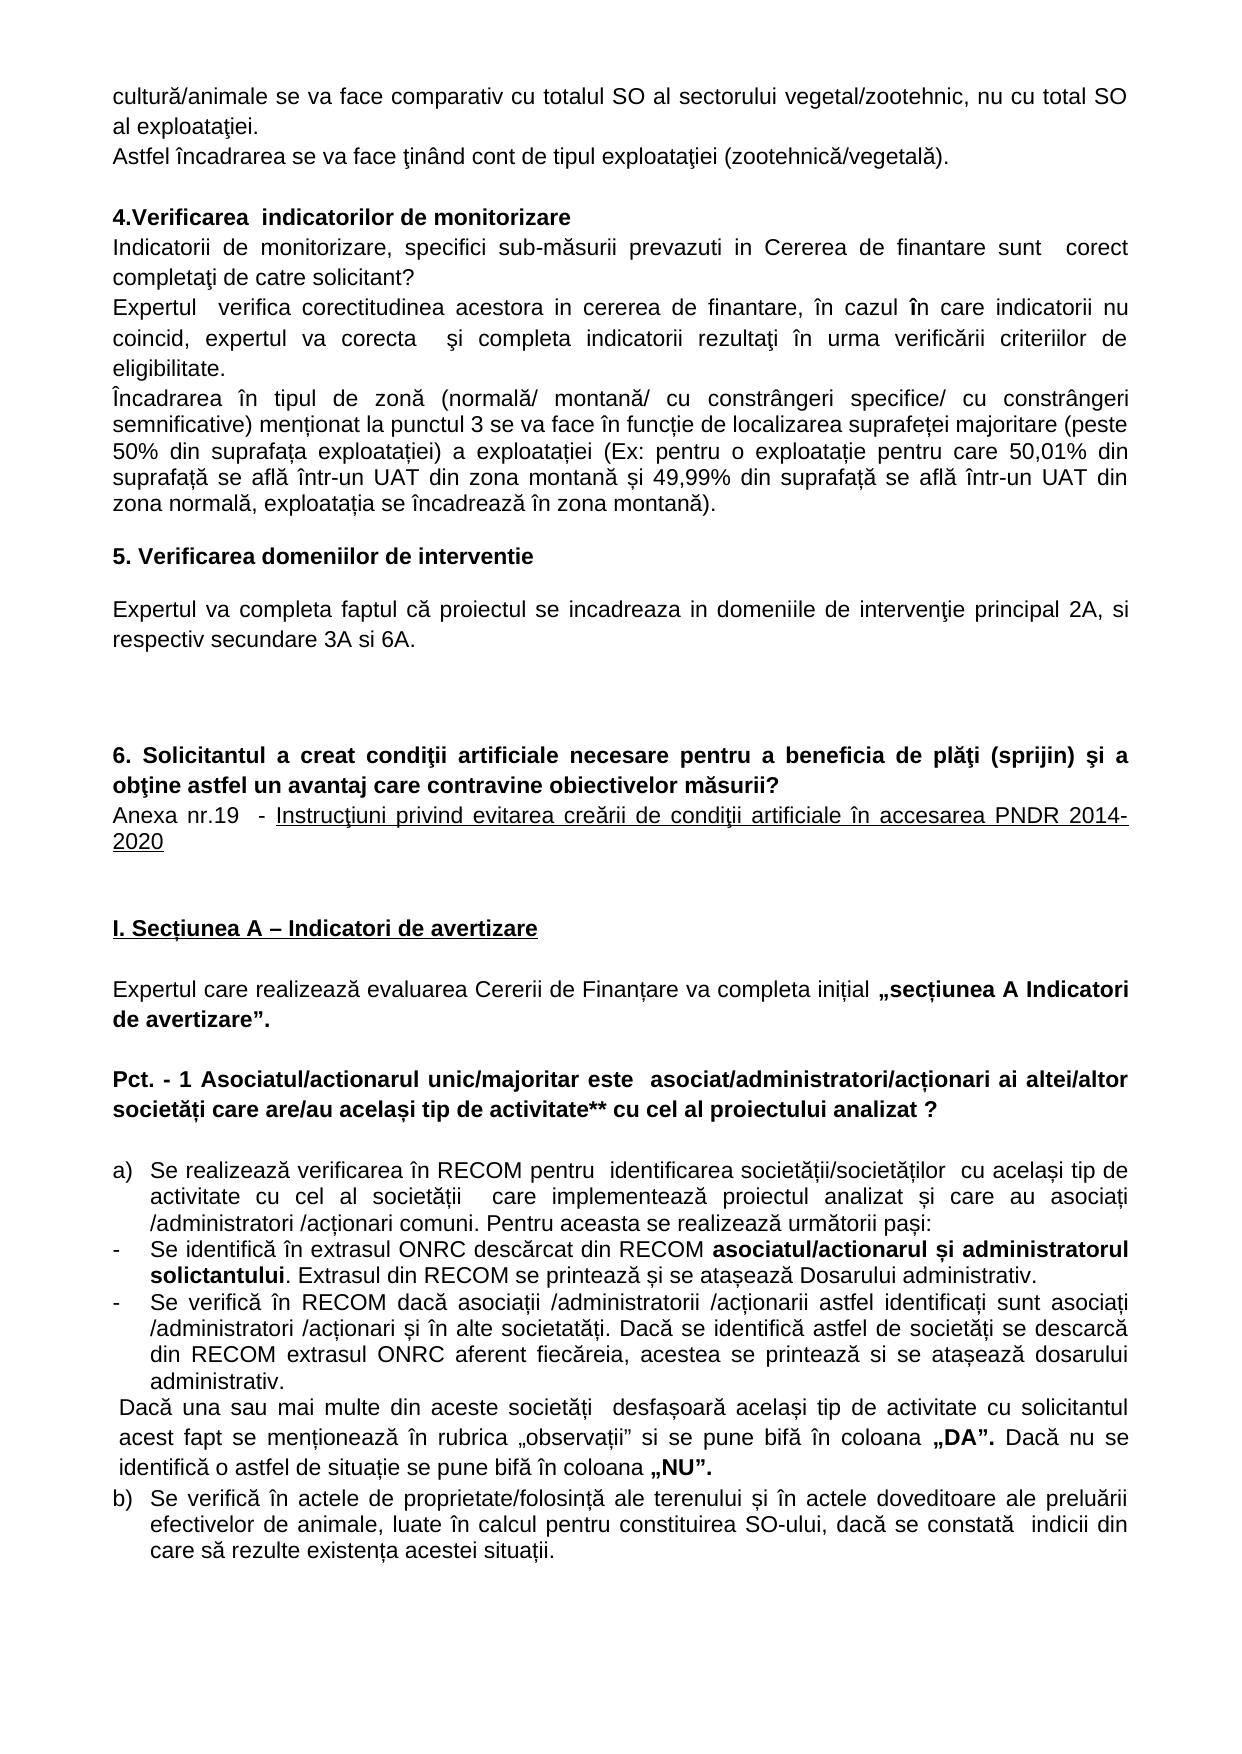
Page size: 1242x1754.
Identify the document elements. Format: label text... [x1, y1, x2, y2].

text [112, 83, 1129, 139]
list Se realizează verificarea în RECOM pentru identificarea societății/societăților cu același tip de activitate cu cel al societății care implementează proiectul analizat și care au asociați /administratori /acționari comuni. Pentru aceasta se realizează următorii pași: [112, 1157, 1129, 1236]
text 6. Solicitantul a creat condiţii artificiale necesare pentru a beneficia de plăţi (sprijin) şi a obţine astfel un avantaj care contravine obiectivelor măsurii? [112, 742, 1129, 798]
text Încadrarea în tipul de zonă (normală/ montană/ cu constrângeri specifice/ cu constrângeri semnificative) menționat la punctul 3 se va face în funcție de localizarea suprafeței majoritare (peste 50% din suprafața exploatației) a exploatației (Ex: pentru o exploatație pentru care 50,01% din suprafață se află într-un UAT din zona montană și 49,99% din suprafață se află într-un UAT din zona normală, exploatația se încadrează în zona montană). [112, 385, 1129, 517]
text 4.Verificarea indicatorilor de monitorizare [112, 204, 1129, 230]
text 5. Verificarea domeniilor de interventie [112, 543, 1129, 569]
list Se verifică în actele de proprietate/folosință ale terenului și în actele doveditoare ale preluării efectivelor de animale, luate în calcul pentru constituirea SO-ului, dacă se constată indicii din care să rezulte existența acestei situații. [112, 1484, 1129, 1564]
list Se verifică în RECOM dacă asociații /administratorii /acționarii astfel identificați sunt asociați /administratori /acționari și în alte societatăți. Dacă se identifică astfel de societăți se descarcă din RECOM extrasul ONRC aferent fiecăreia, acestea se printează si se atașează dosarului administrativ. [112, 1288, 1129, 1394]
text Expertul va completa faptul că proiectul se incadreaza in domeniile de intervenţie principal 2A, si respectiv secundare 3A si 6A. [112, 596, 1129, 652]
list Se identifică în extrasul ONRC descărcat din RECOM asociatul/actionarul și administratorul solictantului. Extrasul din RECOM se printează și se atașează Dosarului administrativ. [112, 1236, 1129, 1288]
text Anexa nr.19 - Instrucţiuni privind evitarea creării de condiţii artificiale în accesarea PNDR 2014-2020 [112, 802, 1129, 855]
text Expertul verifica corectitudinea acestora in cererea de finantare, în cazul în care indicatorii nu coincid, expertul va corecta şi completa indicatorii rezultaţi în urma verificării criteriilor de eligibilitate. [112, 294, 1129, 381]
text Pct. - 1 Asociatul/actionarul unic/majoritar este asociat/administratori/acționari ai altei/altor societăți care are/au același tip de activitate** cu cel al proiectului analizat ? [112, 1066, 1129, 1123]
text Indicatorii de monitorizare, specifici sub-măsurii prevazuti in Cererea de finantare sunt corect completaţi de catre solicitant? [112, 234, 1129, 291]
text Expertul care realizează evaluarea Cererii de Finanțare va completa inițial „secțiunea A Indicatori de avertizare”. [112, 976, 1129, 1032]
text Astfel încadrarea se va face ţinând cont de tipul exploataţiei (zootehnică/vegetală). [112, 143, 1129, 170]
text Dacă una sau mai multe din aceste societăți desfașoară același tip de activitate cu solicitantul acest fapt se menționează în rubrica „observații” si se pune bifă în coloana „DA”. Dacă nu se identifică o astfel de situație se pune bifă în coloana „NU”. [119, 1394, 1129, 1481]
text I. Secțiunea A – Indicatori de avertizare [112, 915, 1129, 941]
